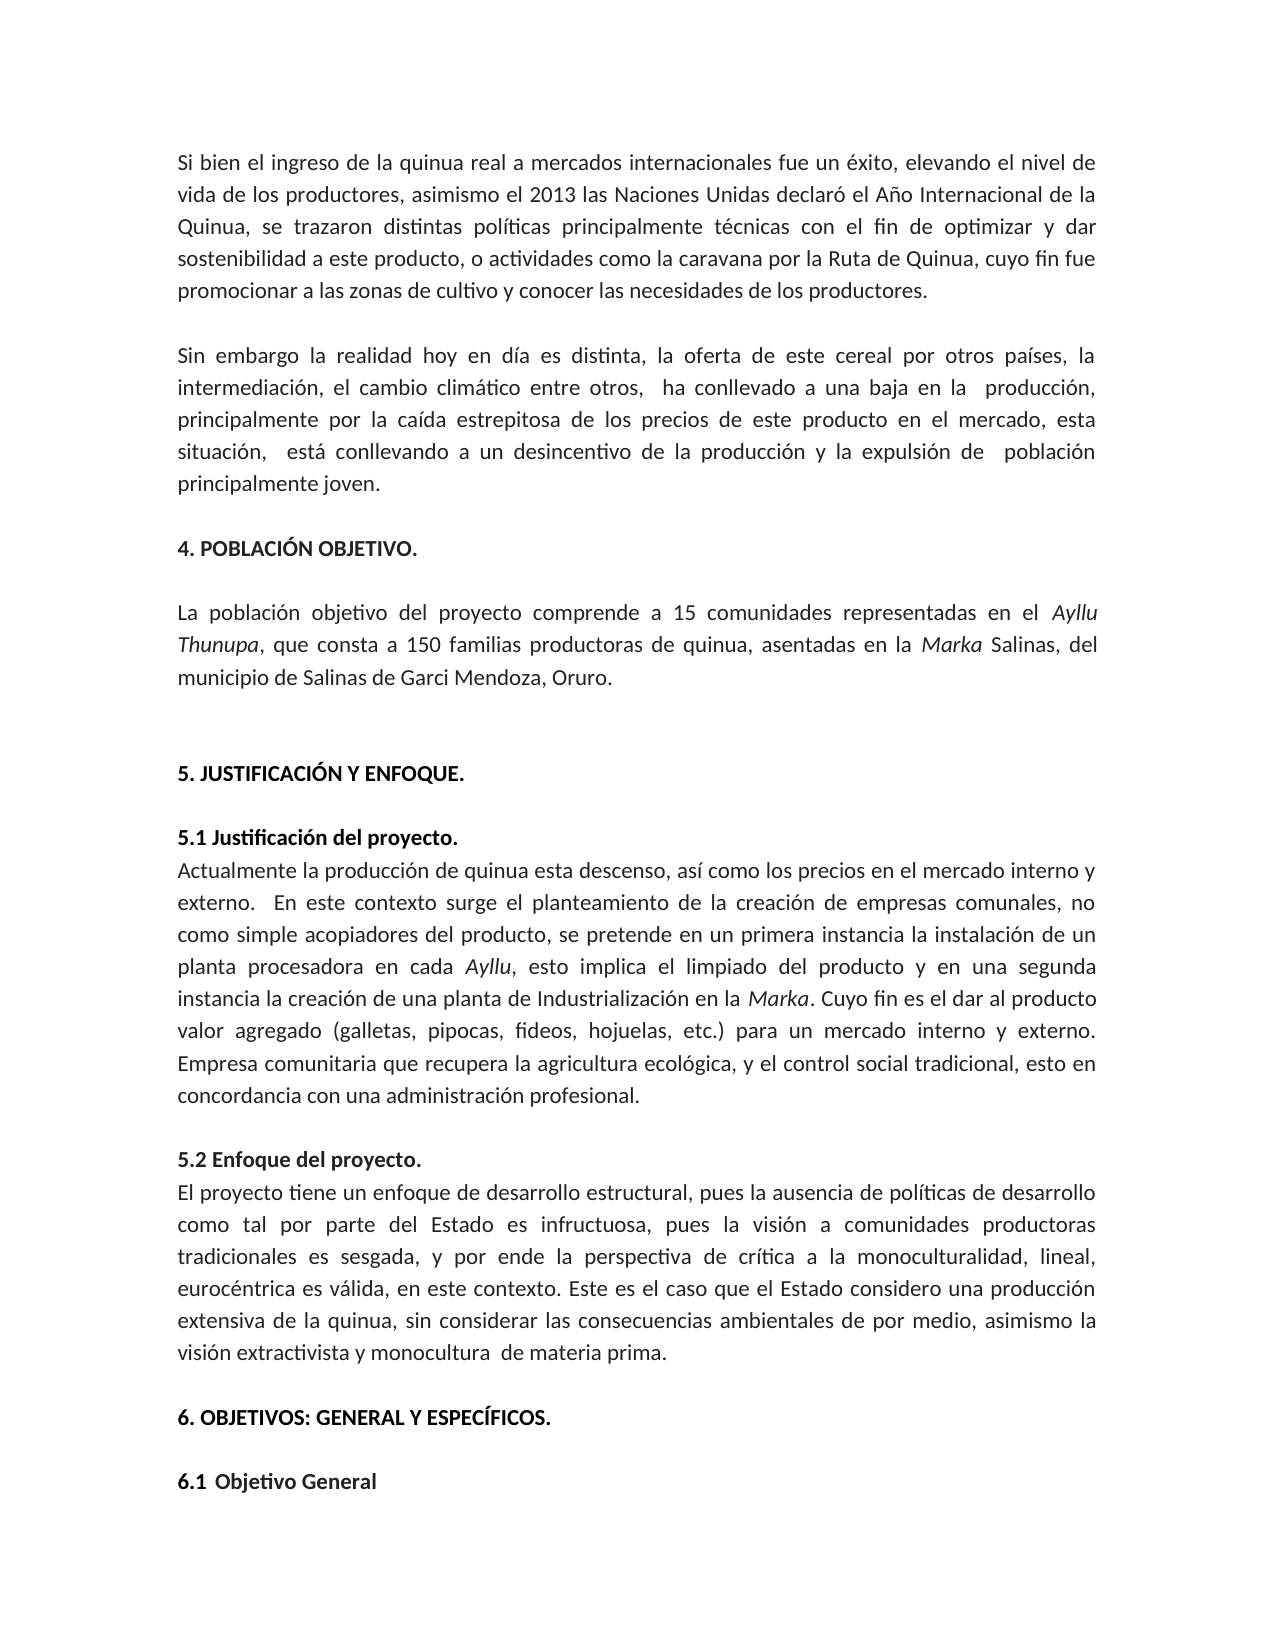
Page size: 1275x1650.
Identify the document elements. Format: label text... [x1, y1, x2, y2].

text El proyecto tiene un enfoque de desarrollo estructural, pues la ausencia de políticas de desarrollo como tal por parte del Estado es infructuosa, pues la visión a comunidades productoras tradicionales es sesgada, y por ende la perspectiva de crítica a la monoculturalidad, lineal, eurocéntrica es válida, en este contexto. Este es el caso que el Estado considero una producción extensiva de la quinua, sin considerar las consecuencias ambientales de por medio, asimismo la visión extractivista y monocultura de materia prima. [177, 1178, 1098, 1367]
text Sin embargo la realidad hoy en día es distinta, la oferta de este cereal por otros países, la intermediación, el cambio climático entre otros, ha conllevado a una baja en la producción, principalmente por la caída estrepitosa de los precios de este producto en el mercado, esta situación, está conllevando a un desincentivo de la producción y la expulsión de población principalmente joven. [177, 341, 1098, 497]
text 6. OBJETIVOS: GENERAL Y ESPECÍFICOS. [177, 1403, 1098, 1431]
text 5.2 Enfoque del proyecto. [177, 1145, 1098, 1173]
text La población objetivo del proyecto comprende a 15 comunidades representadas en el Ayllu Thunupa, que consta a 150 familias productoras de quinua, asentadas en la Marka Salinas, del municipio de Salinas de Garci Mendoza, Oruro. [177, 598, 1098, 691]
text Si bien el ingreso de la quinua real a mercados internacionales fue un éxito, elevando el nivel de vida de los productores, asimismo el 2013 las Naciones Unidas declaró el Año Internacional de la Quinua, se trazaron distintas políticas principalmente técnicas con el fin de optimizar y dar sostenibilidad a este producto, o actividades como la caravana por la Ruta de Quinua, cuyo fin fue promocionar a las zonas de cultivo y conocer las necesidades de los productores. [177, 148, 1098, 304]
text 5. JUSTIFICACIÓN Y ENFOQUE. [177, 759, 1098, 787]
text 5.1 Justificación del proyecto. [177, 823, 1098, 852]
text Actualmente la producción de quinua esta descenso, así como los precios en el mercado interno y externo. En este contexto surge el planteamiento de la creación de empresas comunales, no como simple acopiadores del producto, se pretende en un primera instancia la instalación de un planta procesadora en cada Ayllu, esto implica el limpiado del producto y en una segunda instancia la creación de una planta de Industrialización en la Marka. Cuyo fin es el dar al producto valor agregado (galletas, pipocas, fideos, hojuelas, etc.) para un mercado interno y externo. Empresa comunitaria que recupera la agricultura ecológica, y el control social tradicional, esto en concordancia con una administración profesional. [177, 856, 1098, 1109]
text 4. POBLACIÓN OBJETIVO. [177, 534, 1098, 562]
list Objetivo General [177, 1467, 1098, 1495]
